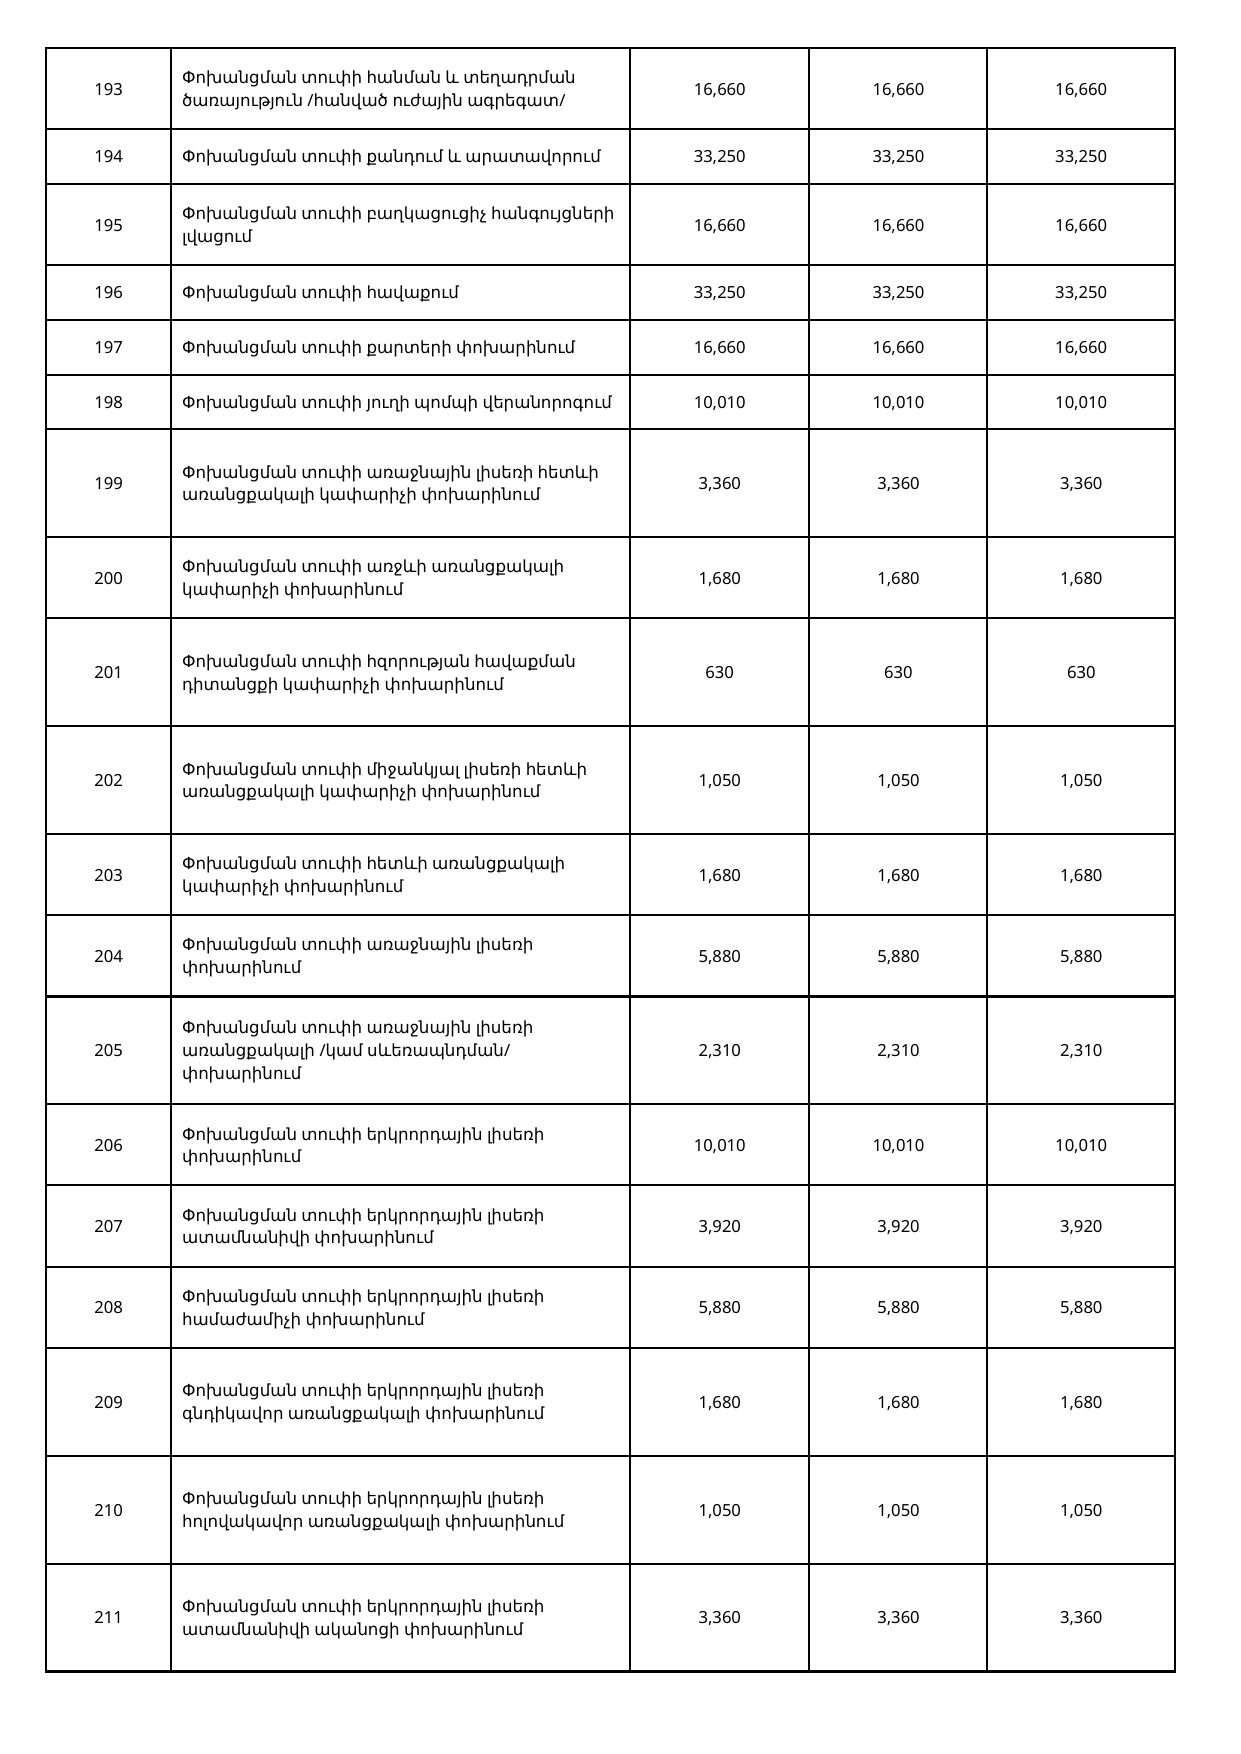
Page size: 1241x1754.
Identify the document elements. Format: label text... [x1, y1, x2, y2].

table_cell 33,250 [631, 266, 808, 319]
table_cell 1,680 [631, 538, 808, 617]
table_cell Փոխանցման տուփի երկրորդային լիսեռի հոլովակավոր առանցքակալի փոխարինում [172, 1457, 629, 1562]
table_cell 1,680 [988, 538, 1174, 617]
table_cell Փոխանցման տուփի առաջնային լիսեռի հետևի առանցքակալի կափարիչի փոխարինում [172, 430, 629, 536]
table_cell Փոխանցման տուփի երկրորդային լիսեռի ատամնանիվի ականոցի փոխարինում [172, 1565, 629, 1670]
table_cell 3,920 [631, 1186, 808, 1266]
table_cell Փոխանցման տուփի քարտերի փոխարինում [172, 321, 629, 373]
table_cell 207 [47, 1186, 170, 1266]
table_cell 16,660 [810, 49, 986, 128]
table_cell 16,660 [810, 185, 986, 264]
table_cell 3,360 [810, 430, 986, 536]
table_cell 210 [47, 1457, 170, 1562]
table_cell 199 [47, 430, 170, 536]
table_cell 33,250 [631, 130, 808, 183]
table_cell 195 [47, 185, 170, 264]
table_cell 1,050 [631, 727, 808, 833]
table_cell 1,680 [631, 1349, 808, 1455]
table_cell 3,360 [631, 1565, 808, 1670]
table_cell 3,360 [631, 430, 808, 536]
table_cell Փոխանցման տուփի բաղկացուցիչ հանգույցների լվացում [172, 185, 629, 264]
table_cell 208 [47, 1268, 170, 1347]
table_cell Փոխանցման տուփի առաջնային լիսեռի փոխարինում [172, 916, 629, 995]
table_cell 16,660 [988, 321, 1174, 373]
table_cell 2,310 [631, 998, 808, 1103]
table_cell 200 [47, 538, 170, 617]
table_cell 203 [47, 835, 170, 914]
table_cell Փոխանցման տուփի երկրորդային լիսեռի գնդիկավոր առանցքակալի փոխարինում [172, 1349, 629, 1455]
table_cell 3,360 [810, 1565, 986, 1670]
table_cell 3,360 [988, 430, 1174, 536]
table_cell 1,050 [988, 1457, 1174, 1562]
table_cell 16,660 [631, 49, 808, 128]
table_cell Փոխանցման տուփի հավաքում [172, 266, 629, 319]
table_cell 1,680 [810, 835, 986, 914]
table_cell 5,880 [810, 916, 986, 995]
table_cell 33,250 [810, 266, 986, 319]
table_cell 3,920 [810, 1186, 986, 1266]
table_cell 5,880 [631, 1268, 808, 1347]
table_cell 10,010 [988, 1105, 1174, 1184]
table_cell Փոխանցման տուփի միջանկյալ լիսեռի հետևի առանցքակալի կափարիչի փոխարինում [172, 727, 629, 833]
table_cell 10,010 [810, 1105, 986, 1184]
table_cell 205 [47, 998, 170, 1103]
table_cell Փոխանցման տուփի երկրորդային լիսեռի ատամնանիվի փոխարինում [172, 1186, 629, 1266]
table_cell 1,050 [810, 1457, 986, 1562]
table_cell 196 [47, 266, 170, 319]
table_cell Փոխանցման տուփի առջևի առանցքակալի կափարիչի փոխարինում [172, 538, 629, 617]
table_cell Փոխանցման տուփի հետևի առանցքակալի կափարիչի փոխարինում [172, 835, 629, 914]
table_cell 1,050 [810, 727, 986, 833]
table_cell 5,880 [631, 916, 808, 995]
table_cell 16,660 [631, 185, 808, 264]
table_cell 10,010 [810, 376, 986, 428]
table_cell 206 [47, 1105, 170, 1184]
table_cell Փոխանցման տուփի յուղի պոմպի վերանորոգում [172, 376, 629, 428]
table_cell 1,050 [631, 1457, 808, 1562]
table_cell 209 [47, 1349, 170, 1455]
table_cell 33,250 [988, 130, 1174, 183]
table_cell 211 [47, 1565, 170, 1670]
table_cell Փոխանցման տուփի հանման և տեղադրման ծառայություն /հանված ուժային ագրեգատ/ [172, 49, 629, 128]
table_cell 5,880 [810, 1268, 986, 1347]
table_cell 16,660 [631, 321, 808, 373]
table_cell 198 [47, 376, 170, 428]
table_cell 2,310 [810, 998, 986, 1103]
table_cell 3,360 [988, 1565, 1174, 1670]
table_cell 1,680 [631, 835, 808, 914]
table_cell 197 [47, 321, 170, 373]
table_cell 193 [47, 49, 170, 128]
table_cell 10,010 [631, 1105, 808, 1184]
table_cell 16,660 [988, 49, 1174, 128]
table_cell 1,680 [988, 835, 1174, 914]
table_cell 33,250 [810, 130, 986, 183]
table_cell Փոխանցման տուփի քանդում և արատավորում [172, 130, 629, 183]
table_cell 201 [47, 619, 170, 725]
table_cell Փոխանցման տուփի երկրորդային լիսեռի փոխարինում [172, 1105, 629, 1184]
table_cell Փոխանցման տուփի երկրորդային լիսեռի համաժամիչի փոխարինում [172, 1268, 629, 1347]
table_cell 33,250 [988, 266, 1174, 319]
table_cell Փոխանցման տուփի առաջնային լիսեռի առանցքակալի /կամ սևեռապնդման/ փոխարինում [172, 998, 629, 1103]
table_cell 194 [47, 130, 170, 183]
table_cell 2,310 [988, 998, 1174, 1103]
table_cell 10,010 [631, 376, 808, 428]
table_cell 630 [988, 619, 1174, 725]
table_cell 1,680 [810, 1349, 986, 1455]
table_cell 204 [47, 916, 170, 995]
table_cell Փոխանցման տուփի հզորության հավաքման դիտանցքի կափարիչի փոխարինում [172, 619, 629, 725]
table_cell 5,880 [988, 916, 1174, 995]
table_cell 3,920 [988, 1186, 1174, 1266]
table_cell 1,050 [988, 727, 1174, 833]
table_cell 1,680 [988, 1349, 1174, 1455]
table_cell 16,660 [810, 321, 986, 373]
table_cell 16,660 [988, 185, 1174, 264]
table_cell 5,880 [988, 1268, 1174, 1347]
table_cell 202 [47, 727, 170, 833]
table_cell 10,010 [988, 376, 1174, 428]
table_cell 1,680 [810, 538, 986, 617]
table_cell 630 [631, 619, 808, 725]
table_cell 630 [810, 619, 986, 725]
